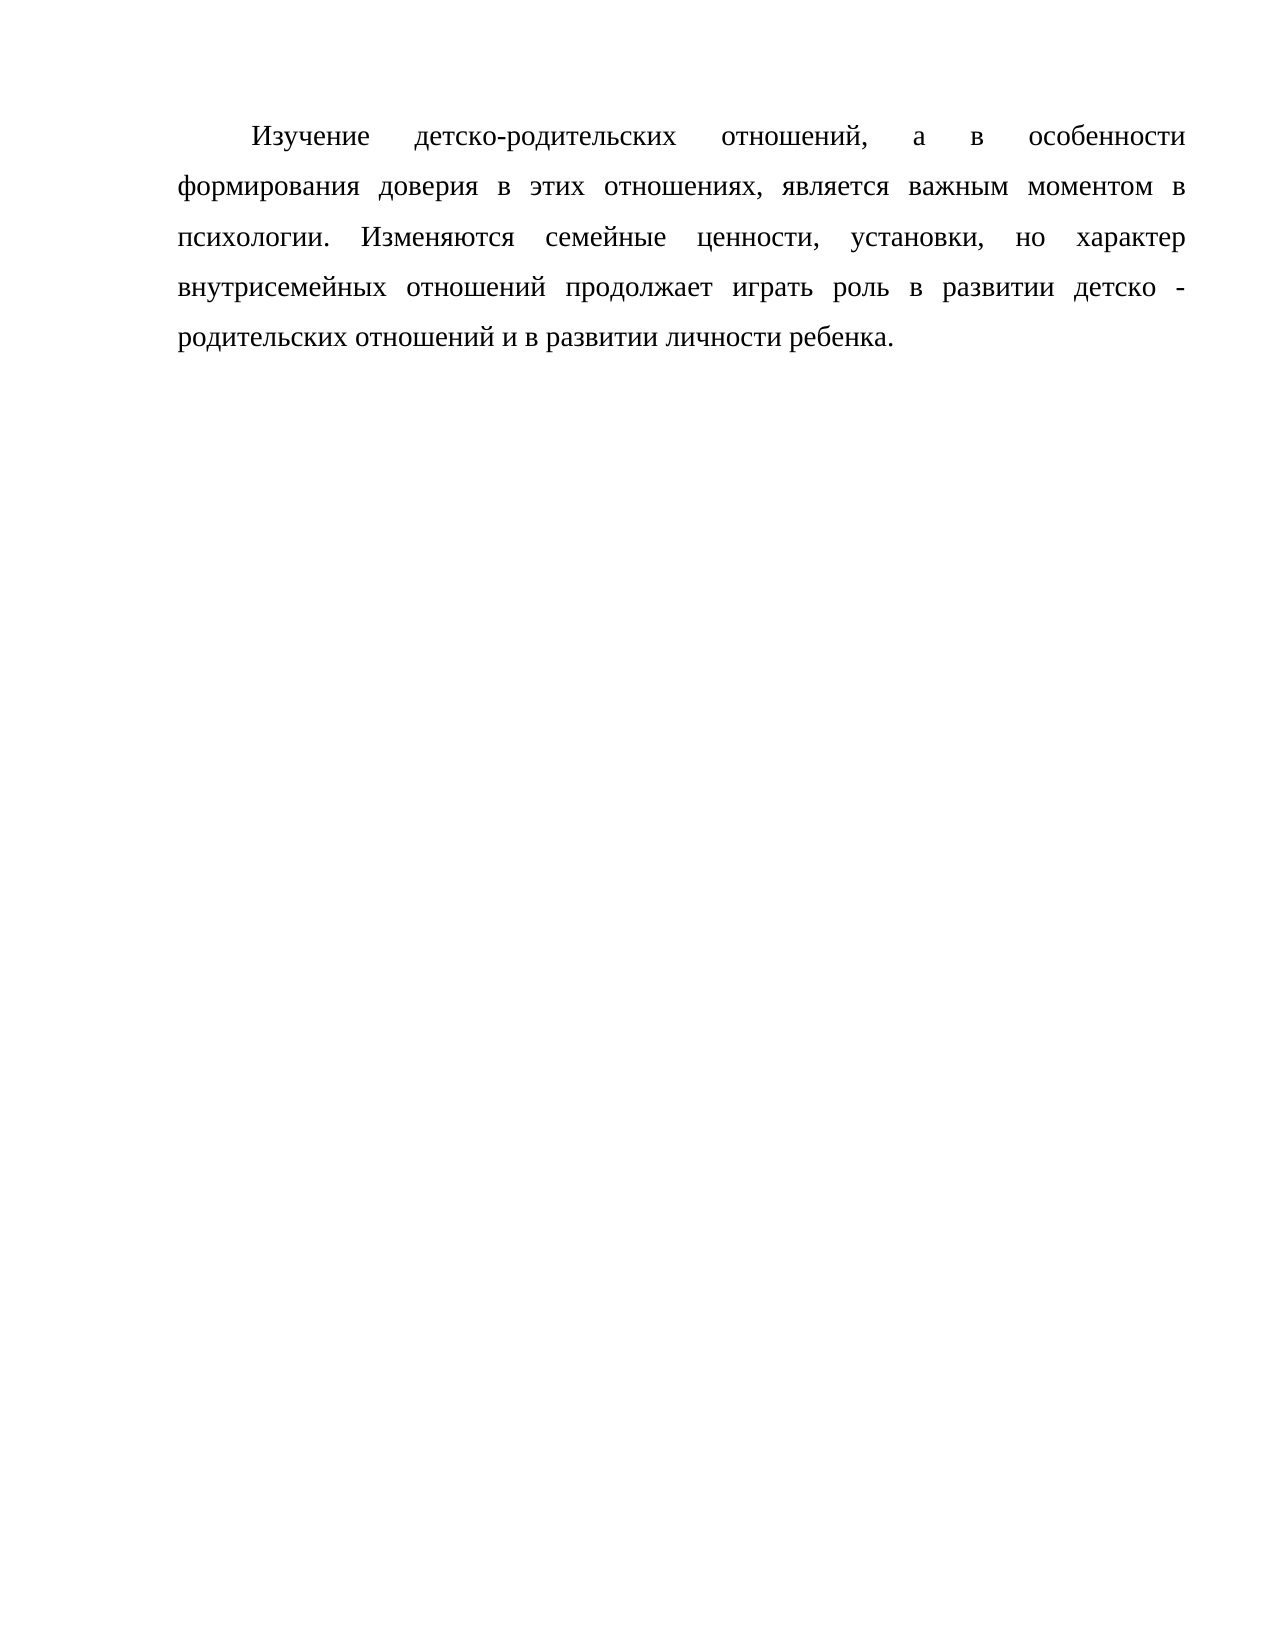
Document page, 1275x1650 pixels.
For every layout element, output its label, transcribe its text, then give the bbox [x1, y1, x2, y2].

text Изучение детско-родительских отношений, а в особенности формирования доверия в этих отношениях, является важным моментом в психологии. Изменяются семейные ценности, установки, но характер внутрисемейных отношений продолжает играть роль в развитии детско - родительских отношений и в развитии личности ребенка. [177, 118, 1186, 353]
